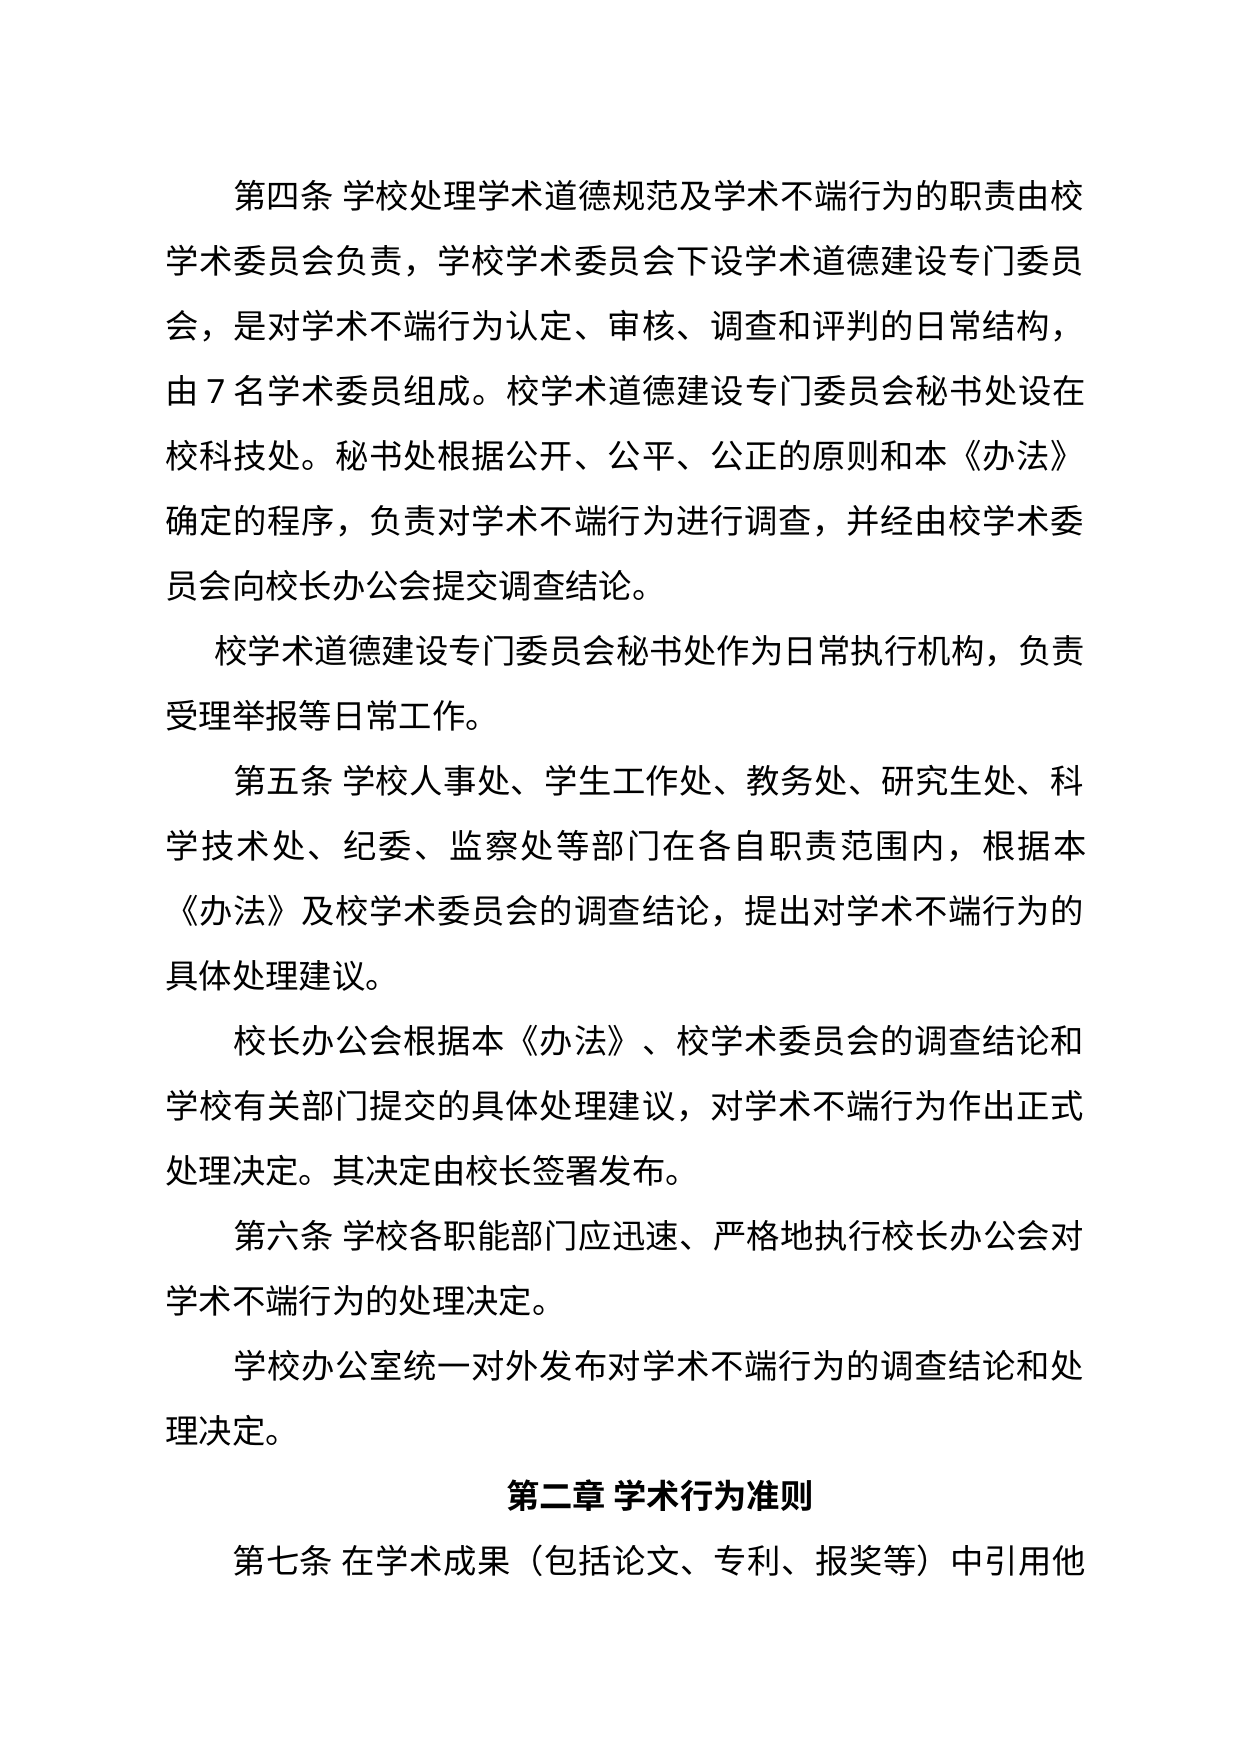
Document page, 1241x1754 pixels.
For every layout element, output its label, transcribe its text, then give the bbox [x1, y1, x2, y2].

text 第二章 学术行为准则 [165, 1462, 1087, 1527]
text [165, 162, 1087, 1462]
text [165, 1527, 1087, 1592]
